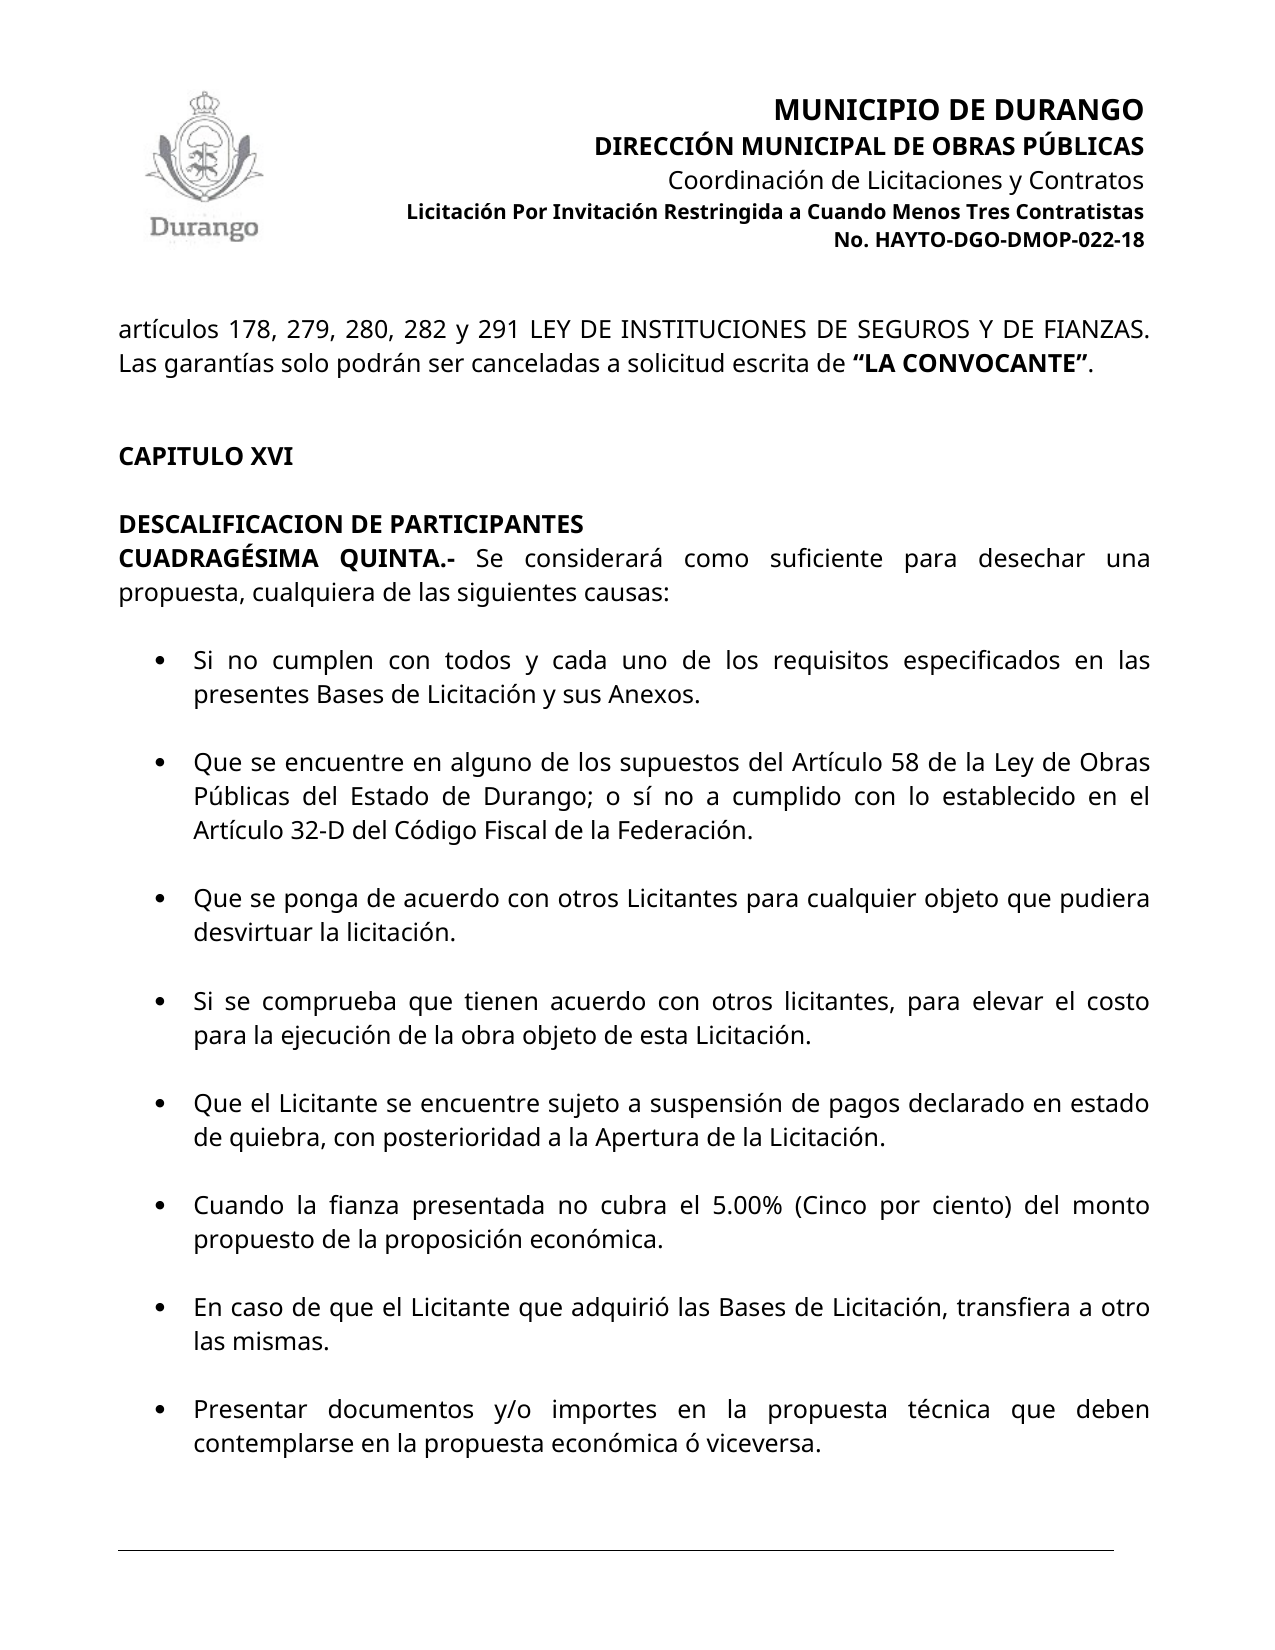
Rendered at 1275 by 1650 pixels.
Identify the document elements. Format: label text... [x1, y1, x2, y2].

text DESCALIFICACION DE PARTICIPANTES [118, 506, 1152, 540]
list Que se encuentre en alguno de los supuestos del Artículo 58 de de Obras Públicas del Estado de Durango; o sí no a cumplido con lo establecido en el Artículo 32-D del Código Fiscal de [156, 745, 1152, 847]
list Si no cumplen con todos y cada uno de los requisitos especificados en las presentes Bases de Licitación y sus Anexos. [156, 643, 1152, 711]
list Si se comprueba que tienen acuerdo con otros licitantes, para elevar el costo para la ejecución de la obra objeto de esta Licitación. [156, 983, 1152, 1051]
list En caso de que el Licitante que adquirió las Bases de Licitación, transfiera a otro las mismas. [156, 1290, 1152, 1358]
list Presentar documentos y/o importes en la propuesta técnica que deben contemplarse en la propuesta económica ó viceversa. [156, 1392, 1152, 1460]
text CUADRAGÉSIMA QUINTA.- Se considerará como suficiente para desechar una propuesta, cualquiera de las siguientes causas: [118, 540, 1152, 608]
text CAPITULO XVI [118, 438, 1152, 472]
list Cuando la fianza presentada no cubra el 5.00% (Cinco por ciento) del monto propuesto de la proposición económica. [156, 1188, 1152, 1256]
list Que el Licitante se encuentre sujeto a suspensión de pagos declarado en estado de quiebra, con posterioridad a de [156, 1085, 1152, 1153]
picture [133, 89, 269, 250]
list Que se ponga de acuerdo con otros Licitantes para cualquier objeto que pudiera desvirtuar la licitación. [156, 881, 1152, 949]
